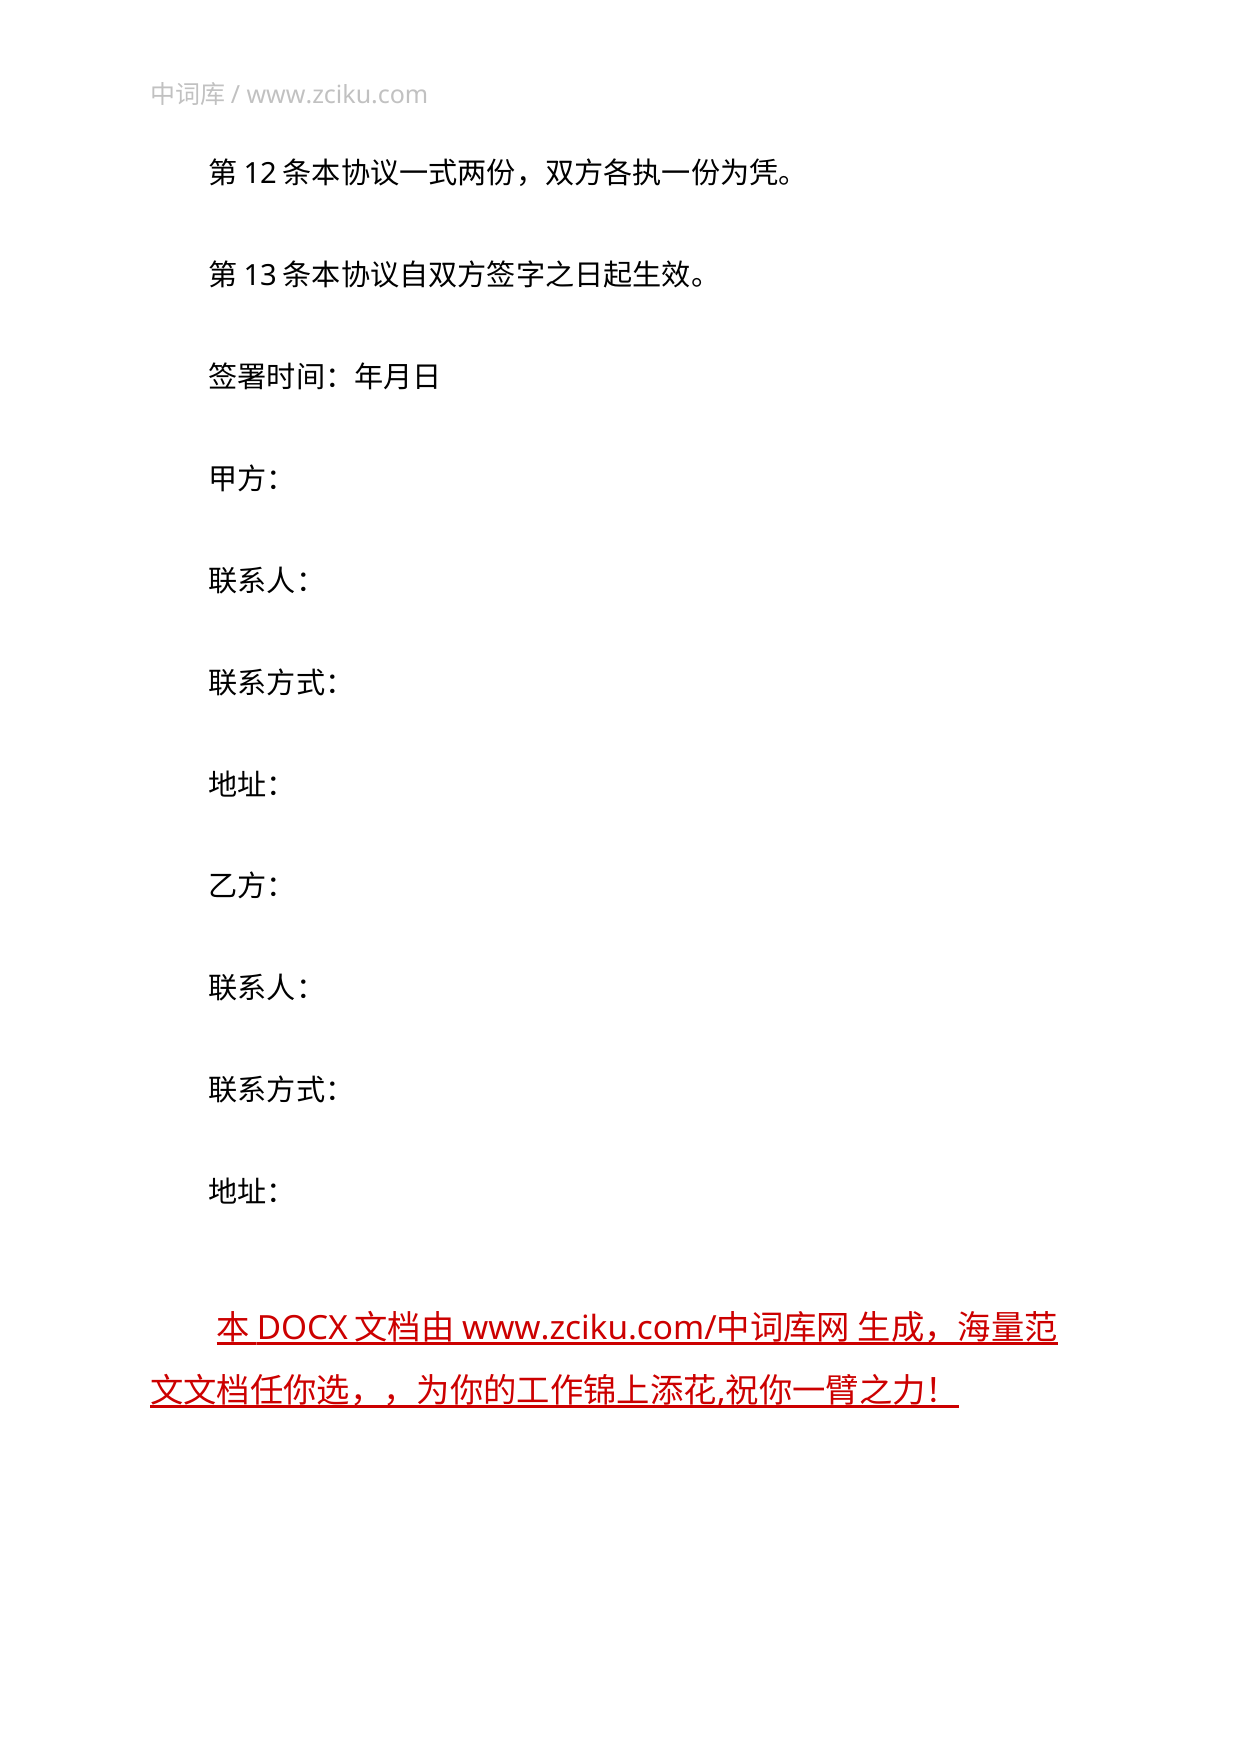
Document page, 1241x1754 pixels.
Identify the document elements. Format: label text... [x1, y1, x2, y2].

text 联系人： [150, 964, 1090, 1007]
text 乙方： [150, 863, 1090, 905]
text 第12条本协议一式两份，双方各执一份为凭。 [150, 150, 1090, 192]
text 地址： [150, 761, 1090, 803]
text 签署时间：年月日 [150, 354, 1090, 396]
text 联系人： [150, 557, 1090, 600]
text 甲方： [150, 456, 1090, 498]
text 第13条本协议自双方签字之日起生效。 [150, 252, 1090, 294]
text 地址： [150, 1168, 1090, 1210]
text 本DOCX文档由 www.zciku.com/中词库网 生成，海量范文文档任你选，，为你的工作锦上添花,祝你一臂之力！ [150, 1301, 1090, 1412]
text 联系方式： [150, 659, 1090, 702]
text 联系方式： [150, 1066, 1090, 1109]
